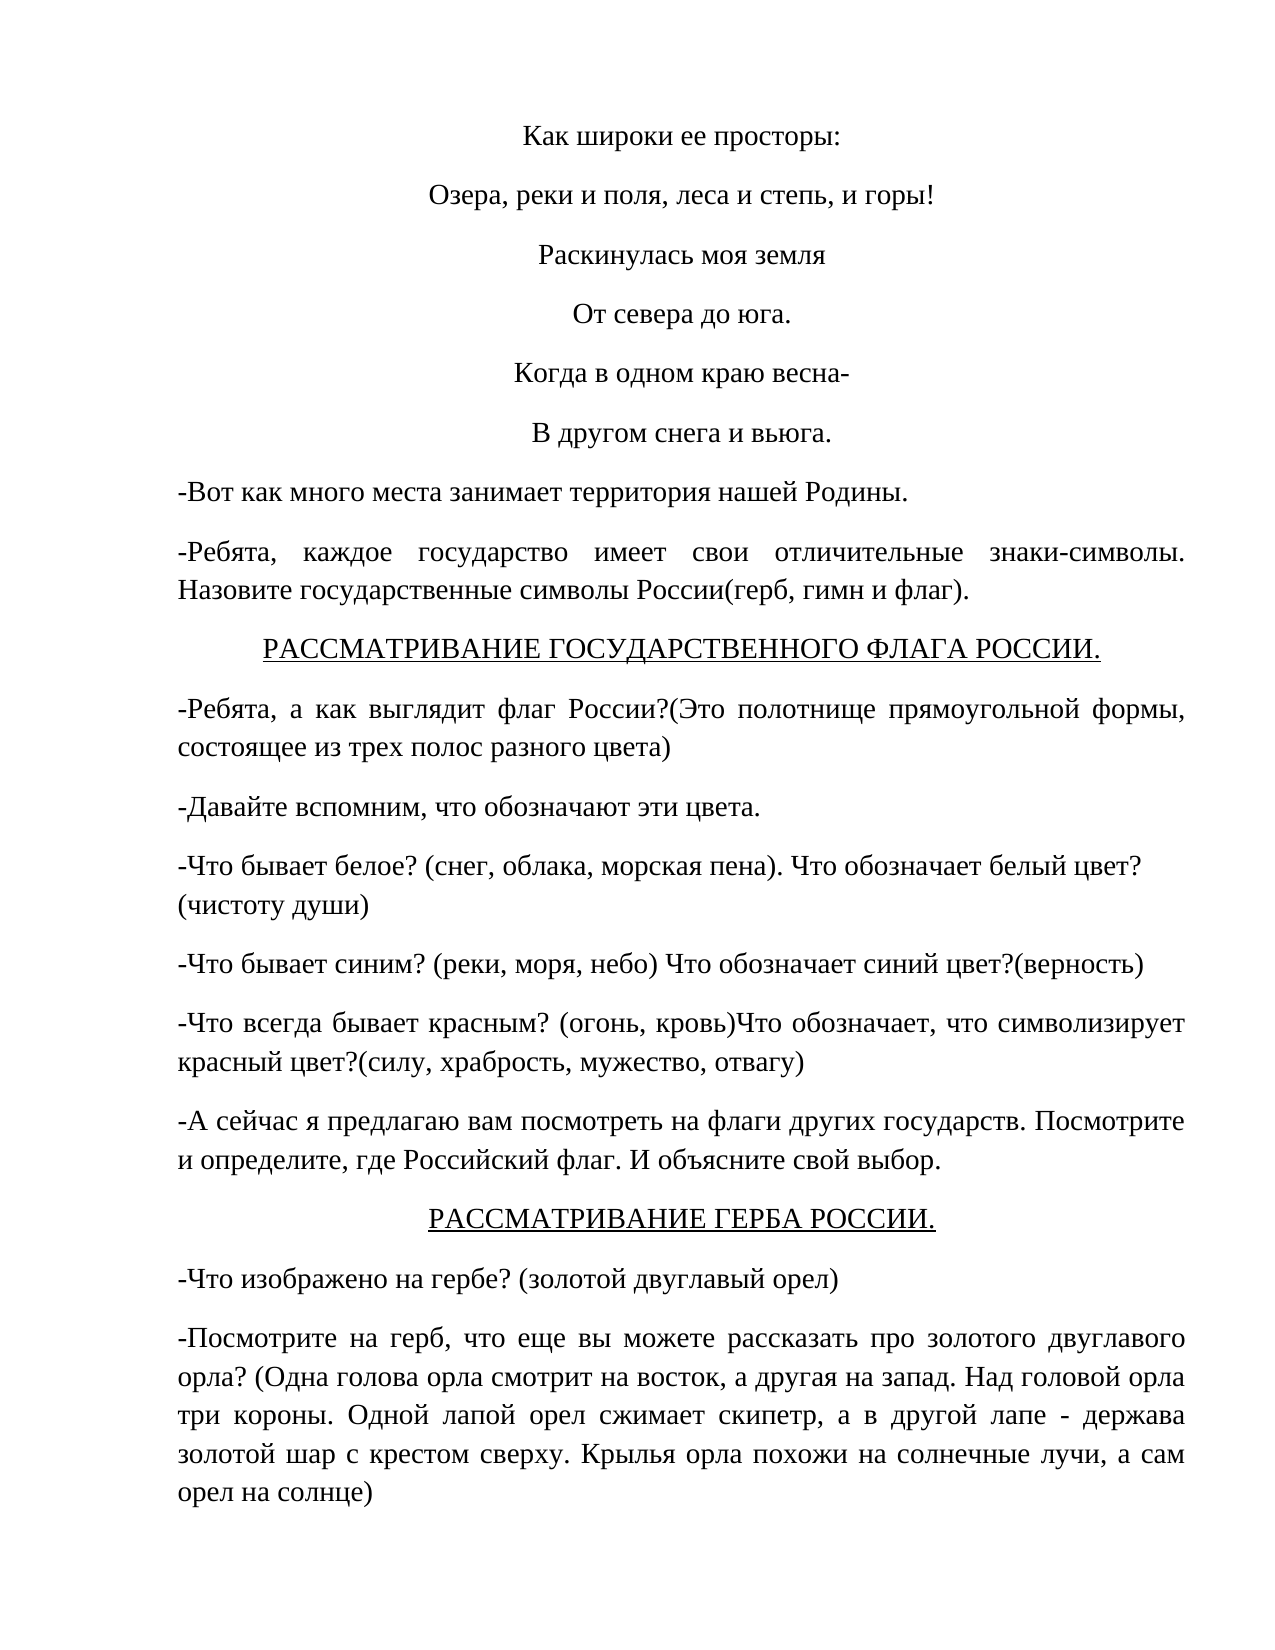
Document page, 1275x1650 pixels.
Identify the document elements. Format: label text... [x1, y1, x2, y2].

text Озера, реки и поля, леса и степь, и горы! [177, 177, 1186, 211]
text -Ребята, каждое государство имеет свои отличительные знаки-символы. Назовите государственные символы России(герб, гимн и флаг). [177, 534, 1186, 606]
text -Что бывает белое? (снег, облака, морская пена). Что обозначает белый цвет? (чистоту души) [177, 848, 1186, 920]
text Раскинулась моя земля [177, 237, 1186, 270]
text -Что бывает синим? (реки, моря, небо) Что обозначает синий цвет?(верность) [177, 946, 1186, 980]
text -Что изображено на гербе? (золотой двуглавый орел) [177, 1261, 1186, 1294]
text -А сейчас я предлагаю вам посмотреть на флаги других государств. Посмотрите и определите, где Российский флаг. И объясните свой выбор. [177, 1103, 1186, 1176]
text В другом снега и вьюга. [177, 415, 1186, 448]
text -Вот как много места занимает территория нашей Родины. [177, 474, 1186, 508]
text Когда в одном краю весна- [177, 356, 1186, 389]
text -Посмотрите на герб, что еще вы можете рассказать про золотого двуглавого орла? (Одна голова орла смотрит на восток, а другая на запад. Над головой орла три короны. Одной лапой орел сжимает скипетр, а в другой лапе - держава золотой шар с крестом сверху. Крылья орла похожи на солнечные лучи, а сам орел на солнце) [177, 1320, 1186, 1508]
text РАССМАТРИВАНИЕ ГЕРБА РОССИИ. [177, 1201, 1186, 1235]
text РАССМАТРИВАНИЕ ГОСУДАРСТВЕННОГО ФЛАГА РОССИИ. [177, 632, 1186, 665]
text -Что всегда бывает красным? (огонь, кровь)Что обозначает, что символизирует красный цвет?(силу, храбрость, мужество, отвагу) [177, 1006, 1186, 1078]
text -Ребята, а как выглядит флаг России?(Это полотнище прямоугольной формы, состоящее из трех полос разного цвета) [177, 691, 1186, 763]
text От севера до юга. [177, 296, 1186, 330]
text -Давайте вспомним, что обозначают эти цвета. [177, 789, 1186, 822]
text Как широки ее просторы: [177, 118, 1186, 152]
